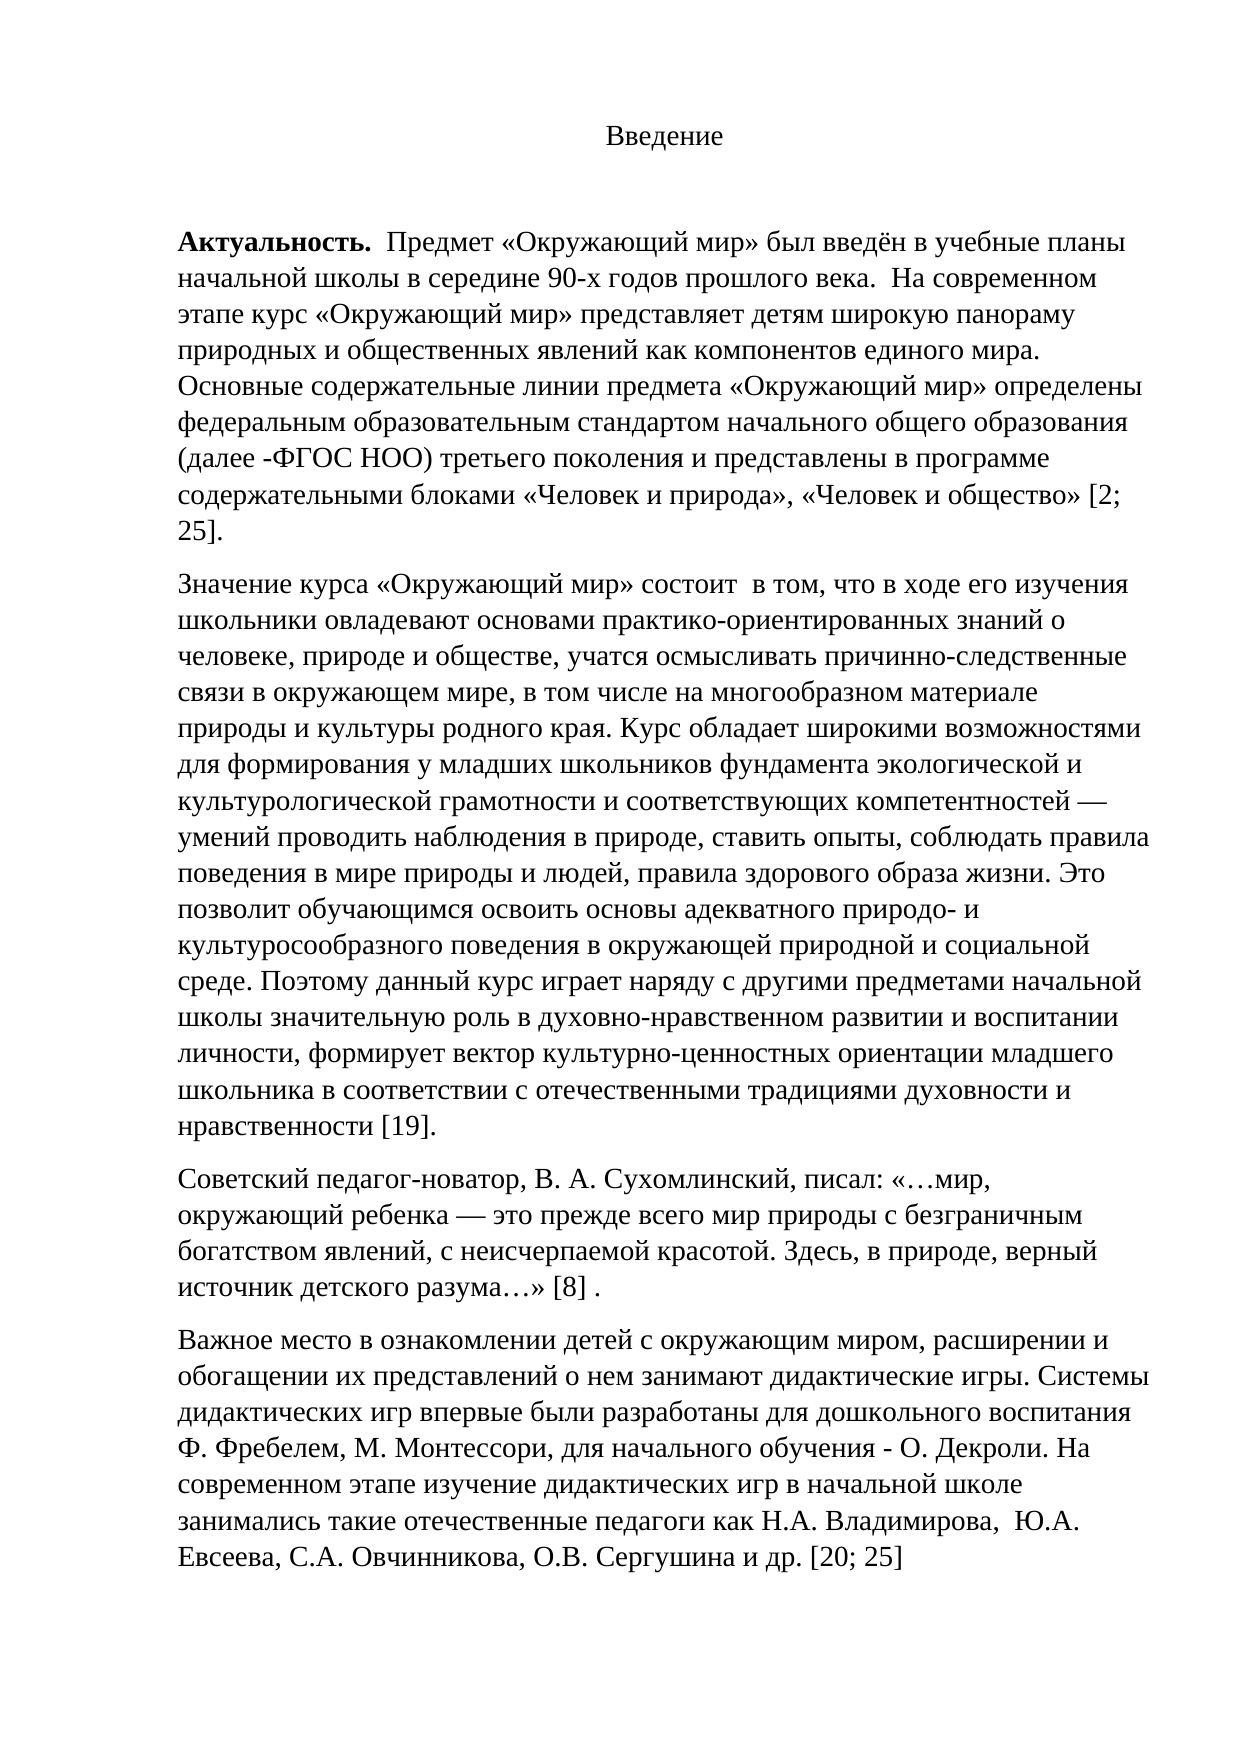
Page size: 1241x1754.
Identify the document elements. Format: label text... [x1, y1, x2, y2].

text Значение курса «Окружающий мир» состоит в том, что в ходе его изучения школьники овладевают основами практико-ориентированных знаний о человеке, природе и обществе, учатся осмысливать причинно-следственные связи в окружающем мире, в том числе на многообразном материале природы и культуры родного края. Курс обладает широкими возможностями для формирования у младших школьников фундамента экологической и культурологической грамотности и соответствующих компетентностей — умений проводить наблюдения в природе, ставить опыты, соблюдать правила поведения в мире природы и людей, правила здорового образа жизни. Это позволит обучающимся освоить основы адекватного природо- и культуросообразного поведения в окружающей природной и социальной среде. Поэтому данный курс играет наряду с другими предметами начальной школы значительную роль в духовно-нравственном развитии и воспитании личности, формирует вектор культурно-ценностных ориентации младшего школьника в соответствии с отечественными традициями духовности и нравственности [19]. [177, 566, 1152, 1141]
text Введение [177, 118, 1152, 152]
text Советский педагог-новатор, В. А. Сухомлинский, писал: «…мир, окружающий ребенка — это прежде всего мир природы с безграничным богатством явлений, с неисчерпаемой красотой. Здесь, в природе, верный источник детского разума…» [8] . [177, 1161, 1152, 1303]
text Актуальность. Предмет «Окружающий мир» был введён в учебные планы начальной школы в середине 90-х годов прошлого века. На современном этапе курс «Окружающий мир» представляет детям широкую панораму природных и общественных явлений как компонентов единого мира. Основные содержательные линии предмета «Окружающий мир» определены федеральным образовательным стандартом начального общего образования (далее -ФГОС НОО) третьего поколения и представлены в программе содержательными блоками «Человек и природа», «Человек и общество» [2; 25]. [177, 224, 1152, 546]
text Важное место в ознакомлении детей с окружающим миром, расширении и обогащении их представлений о нем занимают дидактические игры. Системы дидактических игр впервые были разработаны для дошкольного воспитания Ф. Фребелем, М. Монтессори, для начального обучения - О. Декроли. На современном этапе изучение дидактических игр в начальной школе занимались такие отечественные педагоги как Н.А. Владимирова, Ю.А. Евсеева, С.А. Овчинникова, О.В. Сергушина и др. [20; 25] [177, 1322, 1152, 1572]
